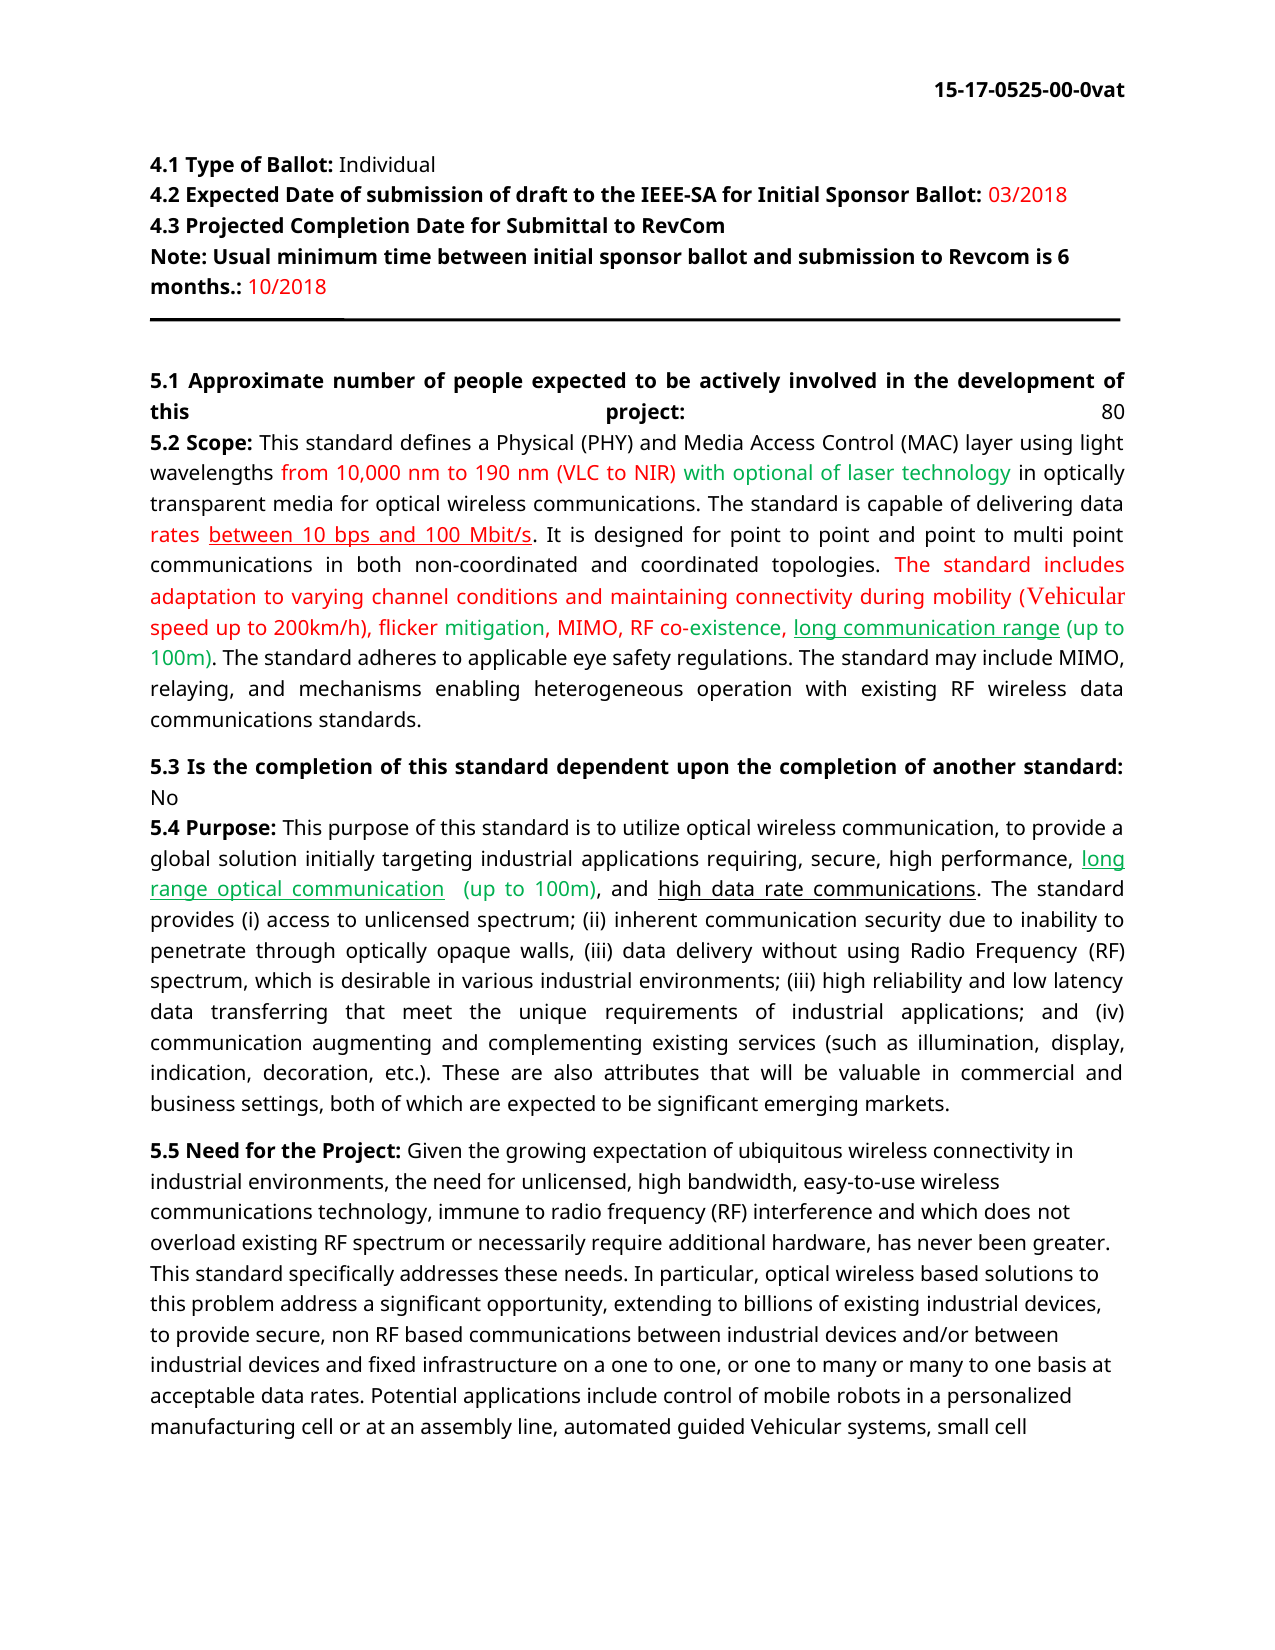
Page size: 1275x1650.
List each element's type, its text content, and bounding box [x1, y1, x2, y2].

text 5.3 Is the completion of this standard dependent upon the completion of another standard: No 5.4 Purpose: This purpose of this standard is to utilize optical wireless communication, to provide a global solution initially targeting industrial applications requiring, secure, high performance, long range optical communication (up to 100m), and high data rate communications. The standard provides (i) access to unlicensed spectrum; (ii) inherent communication security due to inability to penetrate through optically opaque walls, (iii) data delivery without using Radio Frequency (RF) spectrum, which is desirable in various industrial environments; (iii) high reliability and low latency data transferring that meet the unique requirements of industrial applications; and (iv) communication augmenting and complementing existing services (such as illumination, display, indication, decoration, etc.). These are also attributes that will be valuable in commercial and business settings, both of which are expected to be significant emerging markets. [150, 752, 1125, 1117]
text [150, 1136, 1125, 1440]
text 5.1 Approximate number of people expected to be actively involved in the development of this project: 80 5.2 Scope: This standard defines a Physical (PHY) and Media Access Control (MAC) layer using light wavelengths from 10,000 nm to 190 nm (VLC to NIR) with optional of laser technology in optically transparent media for optical wireless communications. The standard is capable of delivering data rates between 10 bps and 100 Mbit/s. It is designed for point to point and point to multi point communications in both non-coordinated and coordinated topologies. The standard includes adaptation to varying channel conditions and maintaining connectivity during mobility (Vehicular speed up to 200km/h), flicker mitigation, MIMO, RF co-existence, long communication range (up to 100m). The standard adheres to applicable eye safety regulations. The standard may include MIMO, relaying, and mechanisms enabling heterogeneous operation with existing RF wireless data communications standards. [150, 367, 1125, 733]
text 4.1 Type of Ballot: Individual 4.2 Expected Date of submission of draft to the IEEE-SA for Initial Sponsor Ballot: 03/2018 4.3 Projected Completion Date for Submittal to RevCom Note: Usual minimum time between initial sponsor ballot and submission to Revcom is 6 months.: 10/2018 [150, 150, 1125, 301]
